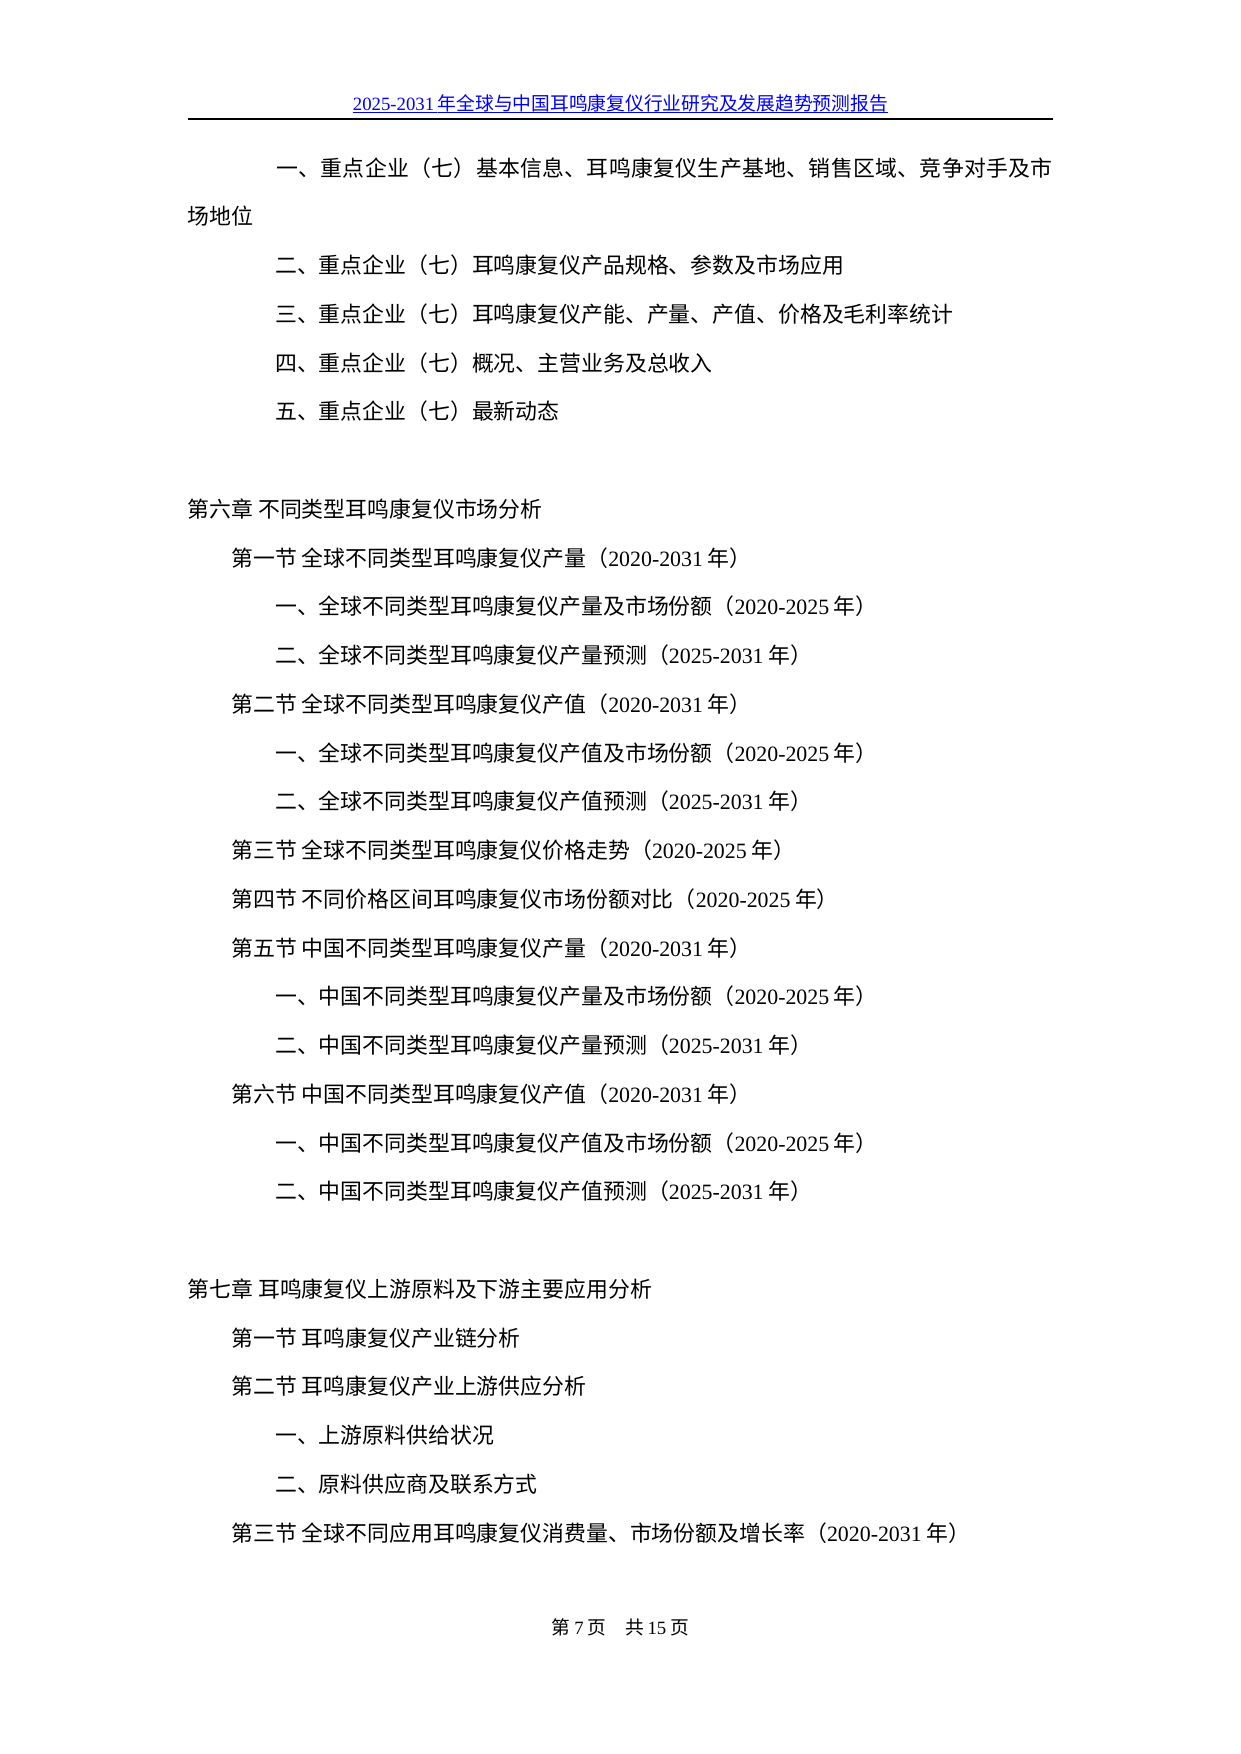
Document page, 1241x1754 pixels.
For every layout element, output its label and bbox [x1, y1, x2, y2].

text [187, 150, 1053, 1548]
